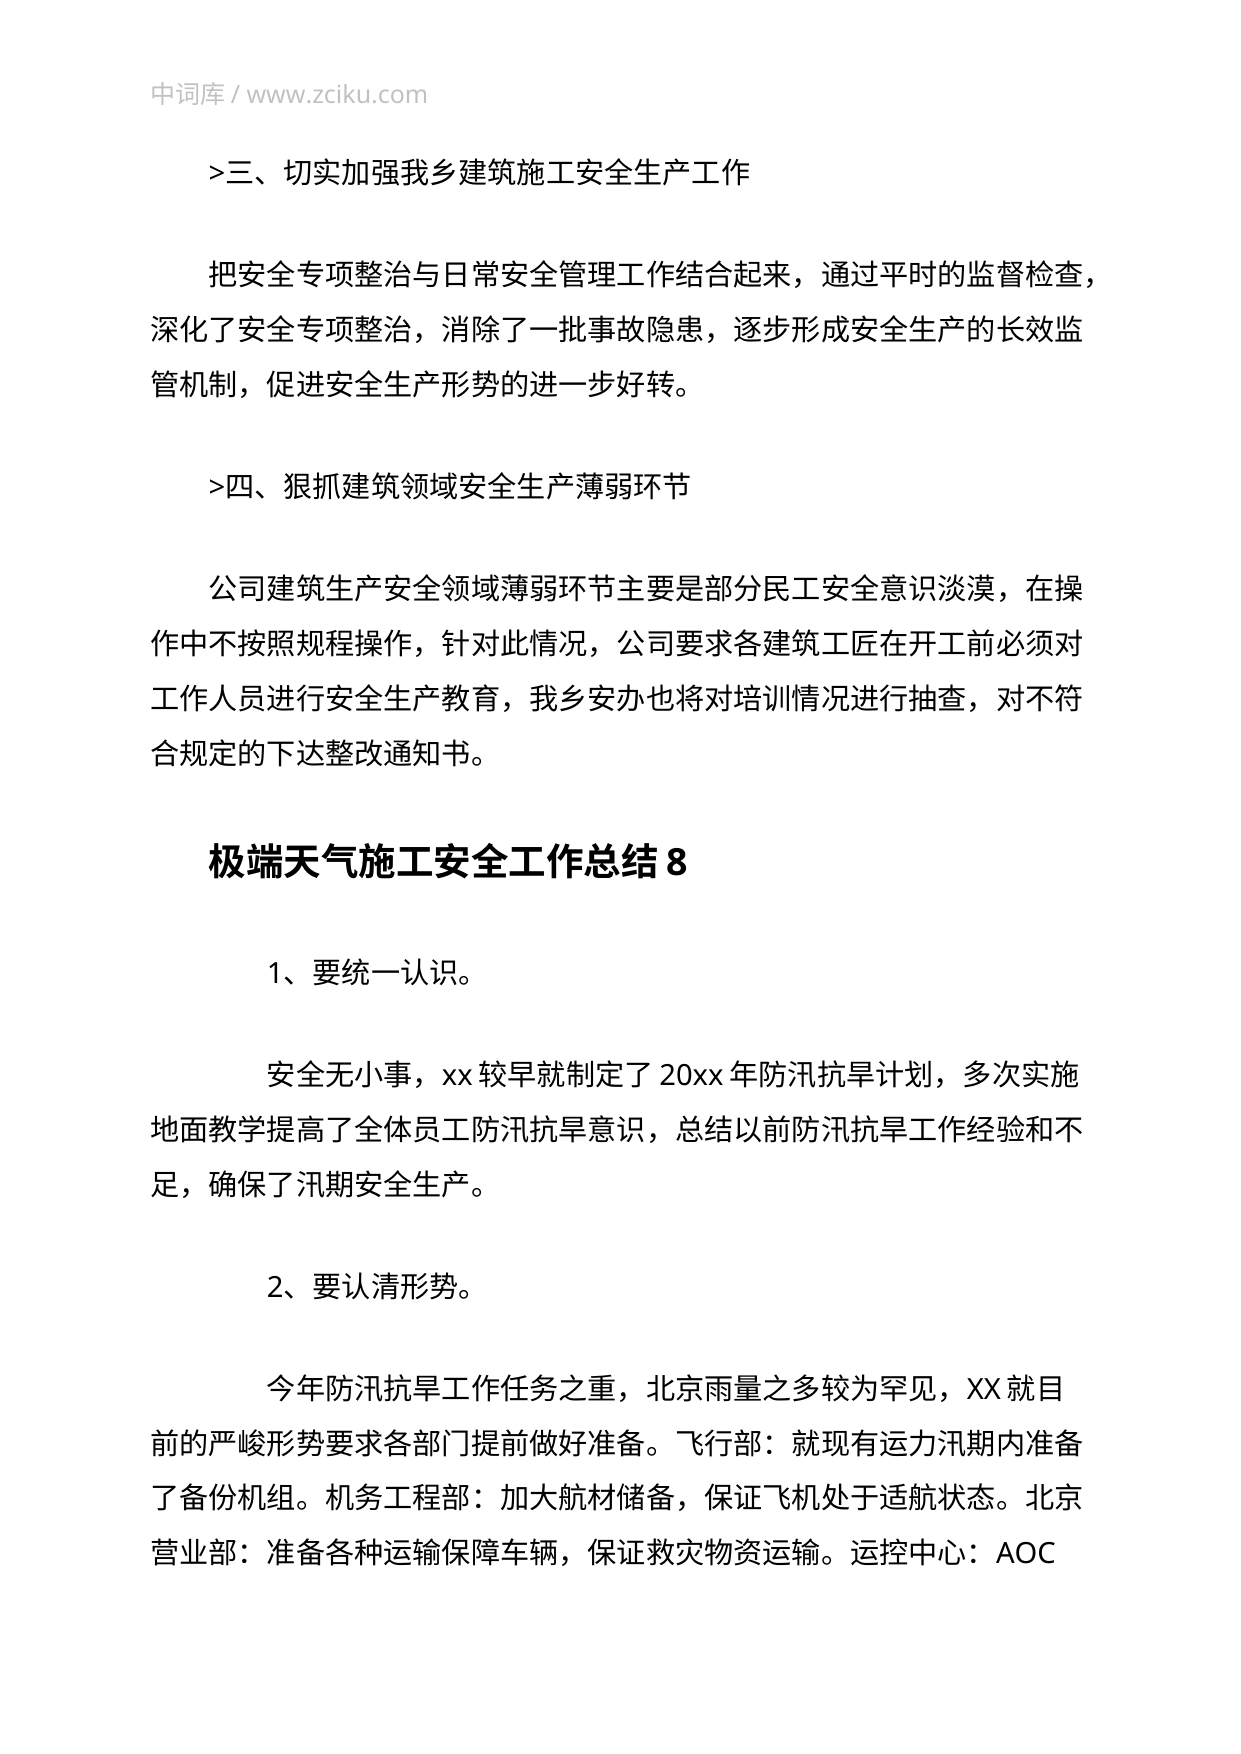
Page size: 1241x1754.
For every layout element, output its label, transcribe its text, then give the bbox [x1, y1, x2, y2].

text 安全无小事，xx较早就制定了20xx年防汛抗旱计划，多次实施地面教学提高了全体员工防汛抗旱意识，总结以前防汛抗旱工作经验和不足，确保了汛期安全生产。 [150, 1052, 1090, 1204]
text 公司建筑生产安全领域薄弱环节主要是部分民工安全意识淡漠，在操作中不按照规程操作，针对此情况，公司要求各建筑工匠在开工前必须对工作人员进行安全生产教育，我乡安办也将对培训情况进行抽查，对不符合规定的下达整改通知书。 [150, 566, 1090, 772]
text 2、要认清形势。 [150, 1263, 1090, 1306]
text >三、切实加强我乡建筑施工安全生产工作 [150, 150, 1090, 192]
text >四、狠抓建筑领域安全生产薄弱环节 [150, 463, 1090, 506]
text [150, 1365, 1090, 1572]
text 把安全专项整治与日常安全管理工作结合起来，通过平时的监督检查，深化了安全专项整治，消除了一批事故隐患，逐步形成安全生产的长效监管机制，促进安全生产形势的进一步好转。 [150, 252, 1090, 404]
text 1、要统一认识。 [150, 949, 1090, 992]
text 极端天气施工安全工作总结8 [150, 832, 1090, 886]
